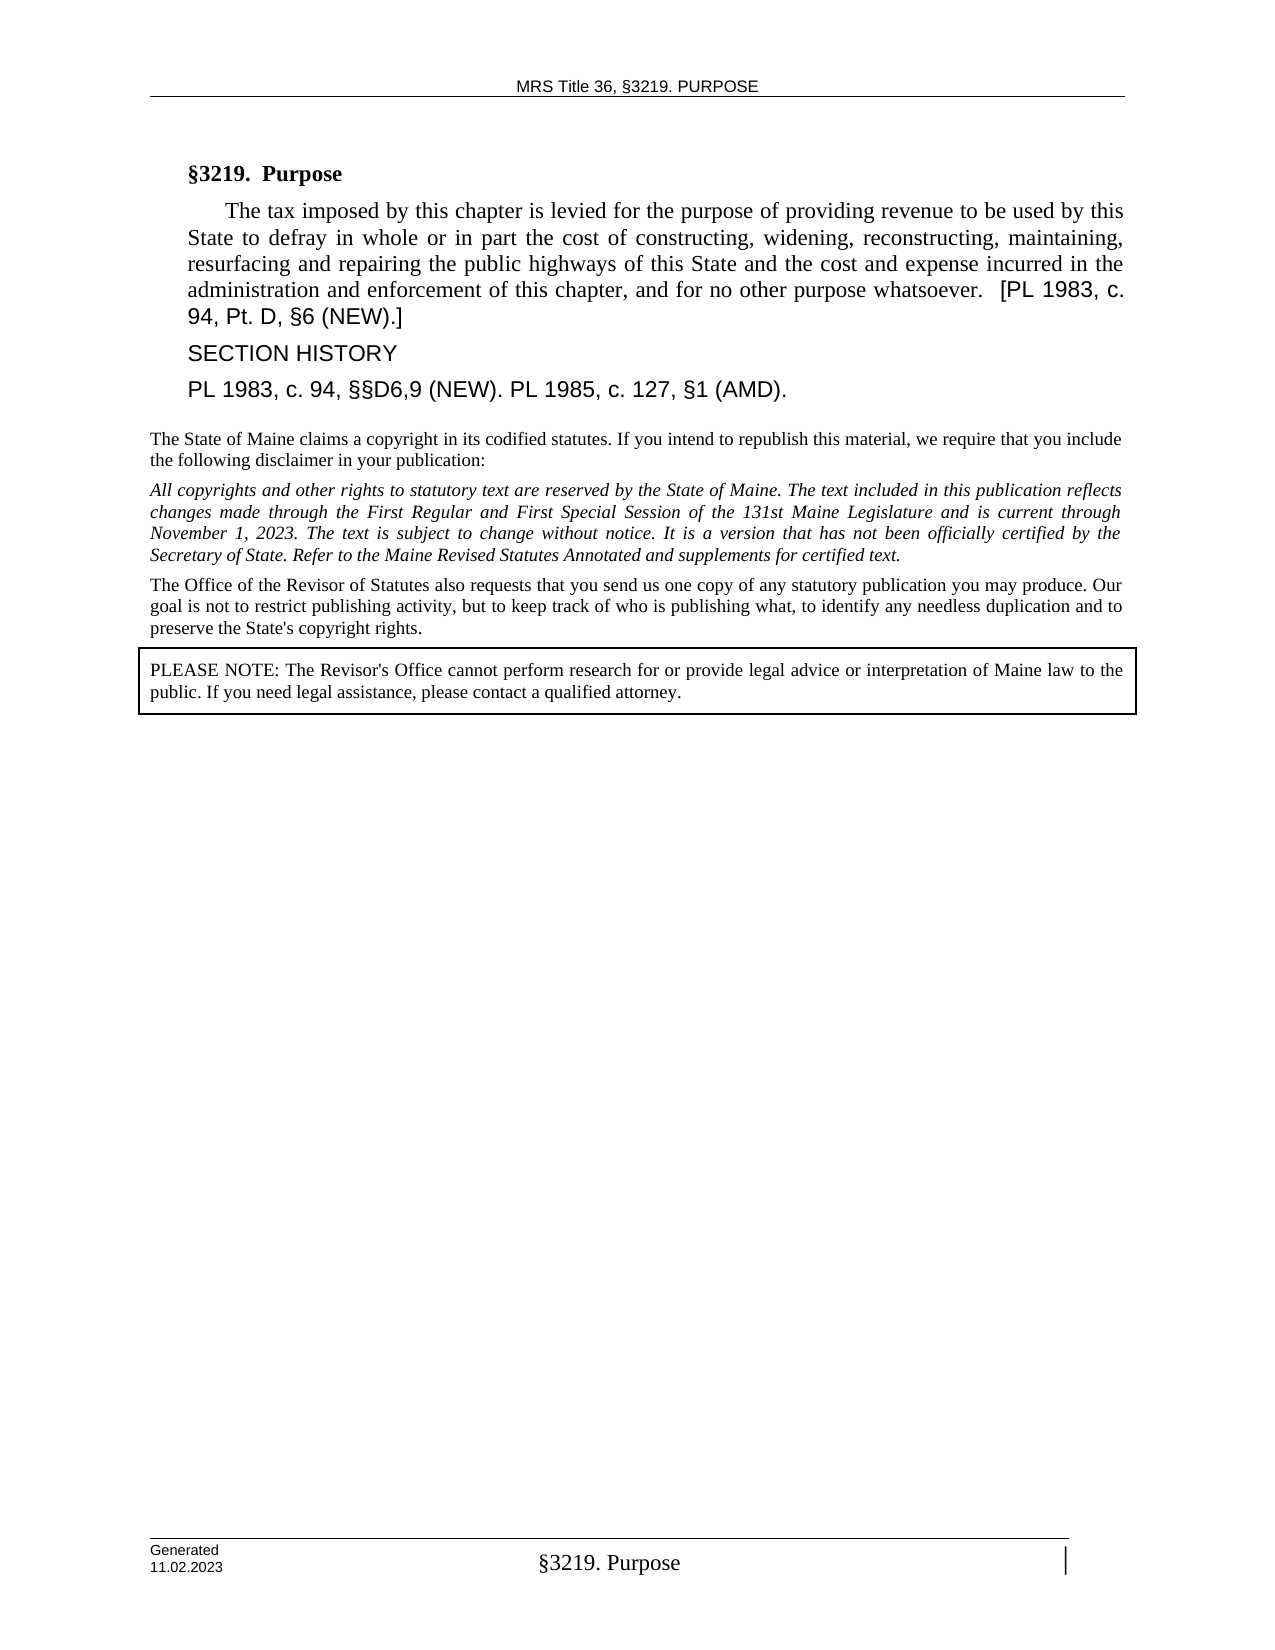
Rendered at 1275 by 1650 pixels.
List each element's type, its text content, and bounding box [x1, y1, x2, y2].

text The State of Maine claims a copyright in its codified statutes. If you intend to republish this material, we require that you include the following disclaimer in your publication: [150, 428, 1125, 471]
text PL 1983, c. 94, §§D6,9 (NEW). PL 1985, c. 127, §1 (AMD). [187, 376, 1125, 403]
text The tax imposed by this chapter is levied for the purpose of providing revenue to be used by this State to defray in whole or in part the cost of constructing, widening, reconstructing, maintaining, resurfacing and repairing the public highways of this State and the cost and expense incurred in the administration and enforcement of this chapter, and for no other purpose whatsoever. [PL 1983, c. 94, Pt. D, §6 (NEW).] [187, 197, 1125, 329]
text All copyrights and other rights to statutory text are reserved by the State of Maine. The text included in this publication reflects changes made through the First Regular and First Special Session of the 131st Maine Legislature and is current through November 1, 2023 . The text is subject to change without notice. It is a version that has not been officially certified by the Secretary of State. Refer to the Maine Revised Statutes Annotated and supplements for certified text. [150, 479, 1125, 565]
text §3219. Purpose [187, 160, 1125, 187]
text The Office of the Revisor of Statutes also requests that you send us one copy of any statutory publication you may produce. Our goal is not to restrict publishing activity, but to keep track of who is publishing what, to identify any needless duplication and to preserve the State's copyright rights. [150, 574, 1125, 638]
text SECTION HISTORY [187, 339, 1125, 366]
text PLEASE NOTE: The Revisor's Office cannot perform research for or provide legal advice or interpretation of Maine law to the public. If you need legal assistance, please contact a qualified attorney. [140, 649, 1135, 713]
